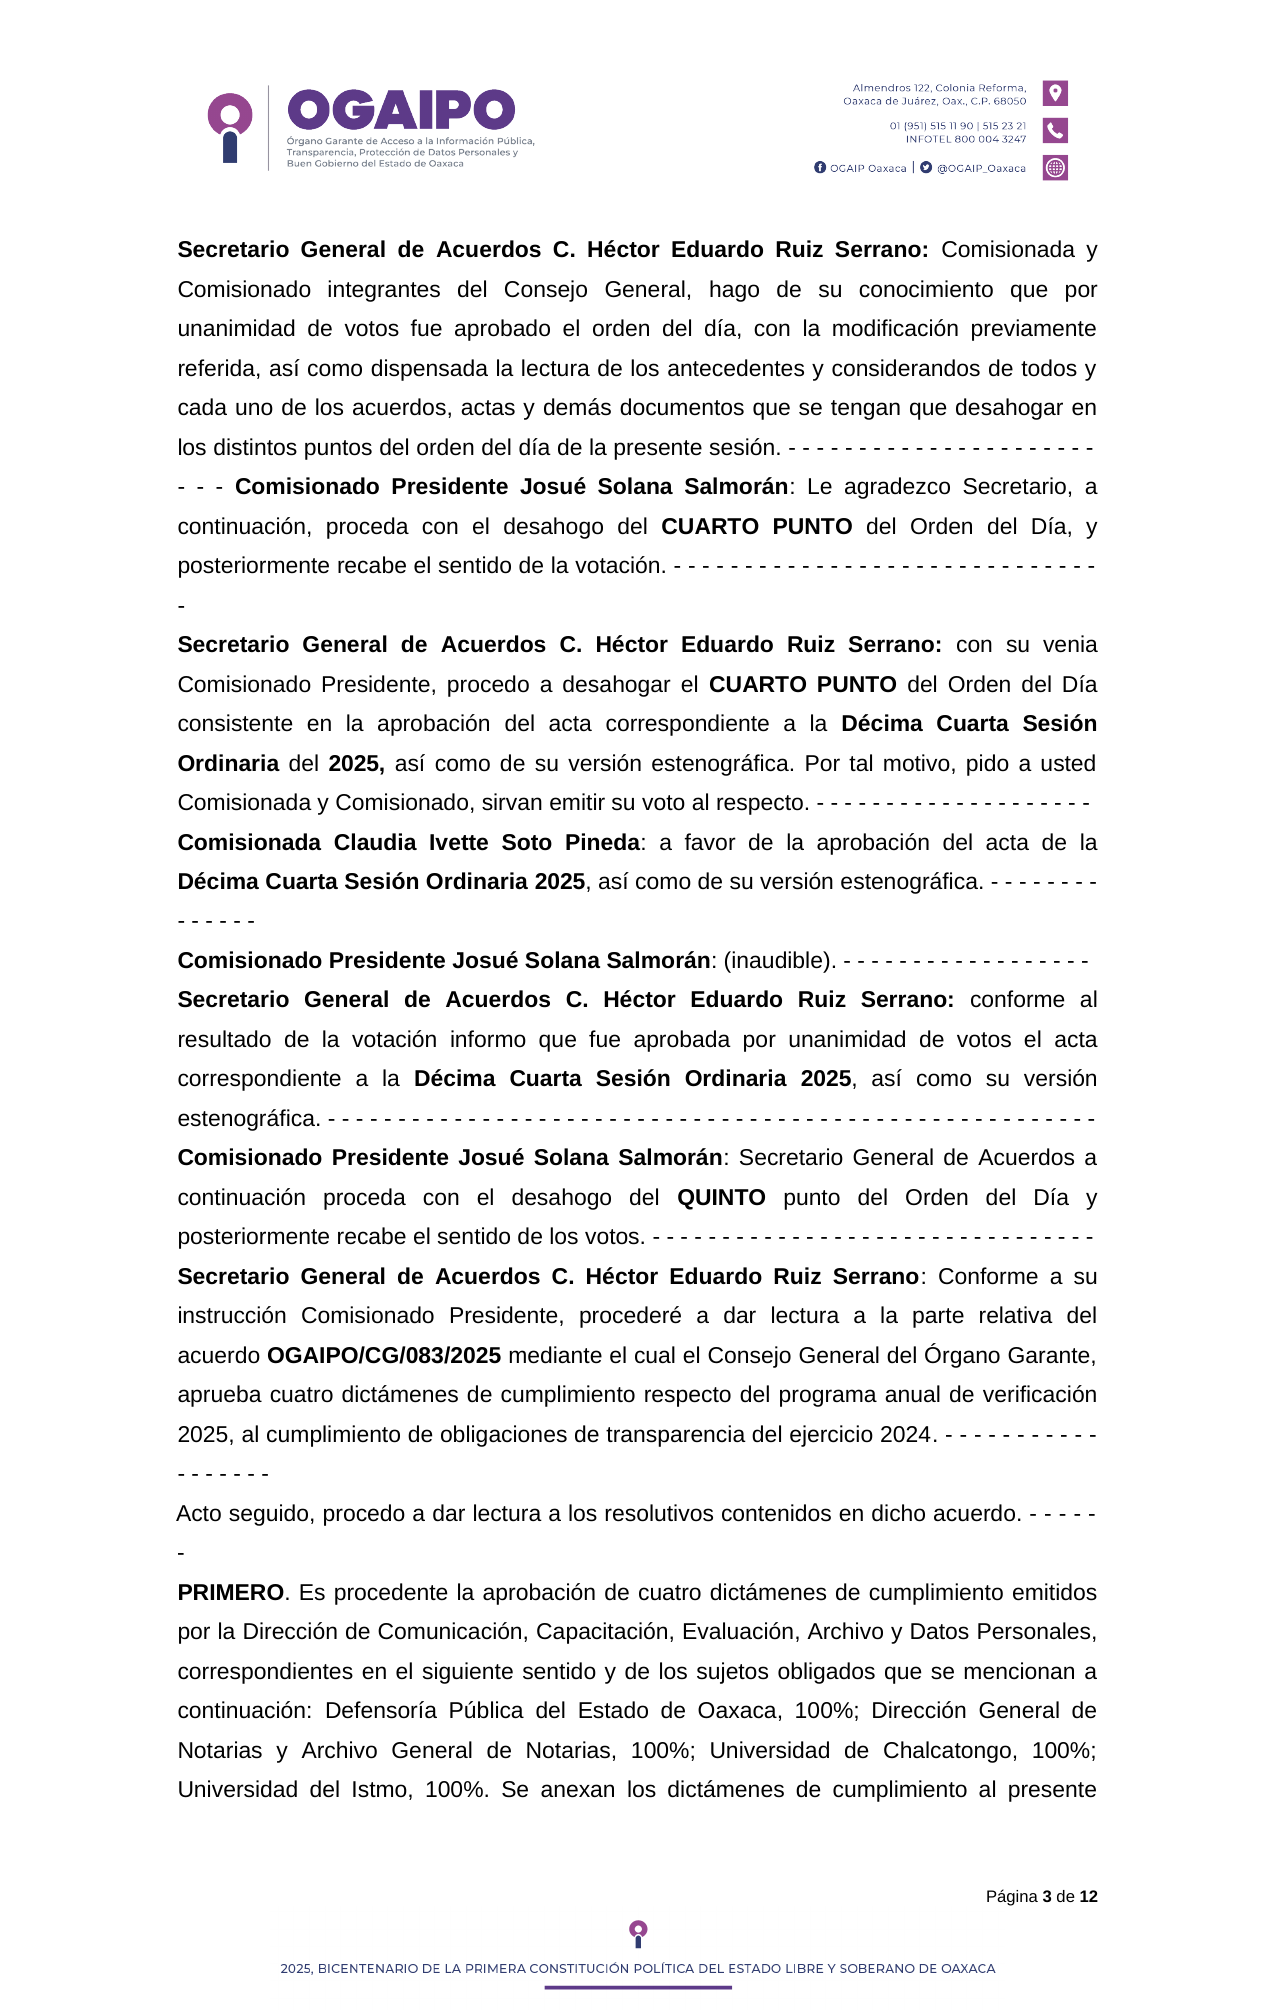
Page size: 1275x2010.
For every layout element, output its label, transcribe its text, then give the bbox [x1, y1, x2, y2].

text Acto seguido, procedo a dar lectura a los resolutivos contenidos en dicho acuerdo. - - - - - - [176, 1499, 1098, 1565]
text Secretario General de Acuerdos C. Héctor Eduardo Ruiz Serrano: Conforme a su instrucción Comisionado Presidente, procederé a dar lectura a la parte relativa del acuerdo OGAIPO/CG/083/2025 mediante el cual el Consejo General del Órgano Garante, aprueba cuatro dictámenes de cumplimiento respecto del programa anual de verificación 2025, al cumplimiento de obligaciones de transparencia del ejercicio 2024. - - - - - - - - - - - - - - - - - - [177, 1263, 1098, 1486]
text Secretario General de Acuerdos C. Héctor Eduardo Ruiz Serrano: con su venia Comisionado Presidente, procedo a desahogar el CUARTO PUNTO del Orden del Día consistente en la aprobación del acta correspondiente a la Décima Cuarta Sesión Ordinaria del 2025, así como de su versión estenográfica. Por tal motivo, pido a usted Comisionada y Comisionado, sirvan emitir su voto al respecto. - - - - - - - - - - - - - - - - - - - - [177, 631, 1098, 815]
text Secretario General de Acuerdos C. Héctor Eduardo Ruiz Serrano: Comisionada y Comisionado integrantes del Consejo General, hago de su conocimiento que por unanimidad de votos fue aprobado el orden del día, con la modificación previamente referida, así como dispensada la lectura de los antecedentes y considerandos de todos y cada uno de los acuerdos, actas y demás documentos que se tengan que desahogar en los distintos puntos del orden del día de la presente sesión. - - - - - - - - - - - - - - - - - - - - - - - - - Comisionado Presidente Josué Solana Salmorán: Le agradezco Secretario, a continuación, proceda con el desahogo del CUARTO PUNTO del Orden del Día, y posteriormente recabe el sentido de la votación. - - - - - - - - - - - - - - - - - - - - - - - - - - - - - - - [177, 236, 1098, 618]
text Secretario General de Acuerdos C. Héctor Eduardo Ruiz Serrano: conforme al resultado de la votación informo que fue aprobada por unanimidad de votos el acta correspondiente a la Décima Cuarta Sesión Ordinaria 2025, así como su versión estenográfica. - - - - - - - - - - - - - - - - - - - - - - - - - - - - - - - - - - - - - - - - - - - - - - - - - - - - - - -Comisionado Presidente Josué Solana Salmorán: Secretario General de Acuerdos a continuación proceda con el desahogo del QUINTO punto del Orden del Día y posteriormente recabe el sentido de los votos. - - - - - - - - - - - - - - - - - - - - - - - - - - - - - - - - [177, 986, 1098, 1249]
text Comisionada Claudia Ivette Soto Pineda: a favor de la aprobación del acta de la Décima Cuarta Sesión Ordinaria 2025, así como de su versión estenográfica. - - - - - - - - - - - - - - [177, 828, 1098, 934]
picture [131, 44, 1144, 213]
text Comisionado Presidente Josué Solana Salmorán: (inaudible). - - - - - - - - - - - - - - - - - - [177, 947, 1098, 973]
picture [270, 1906, 1005, 2010]
